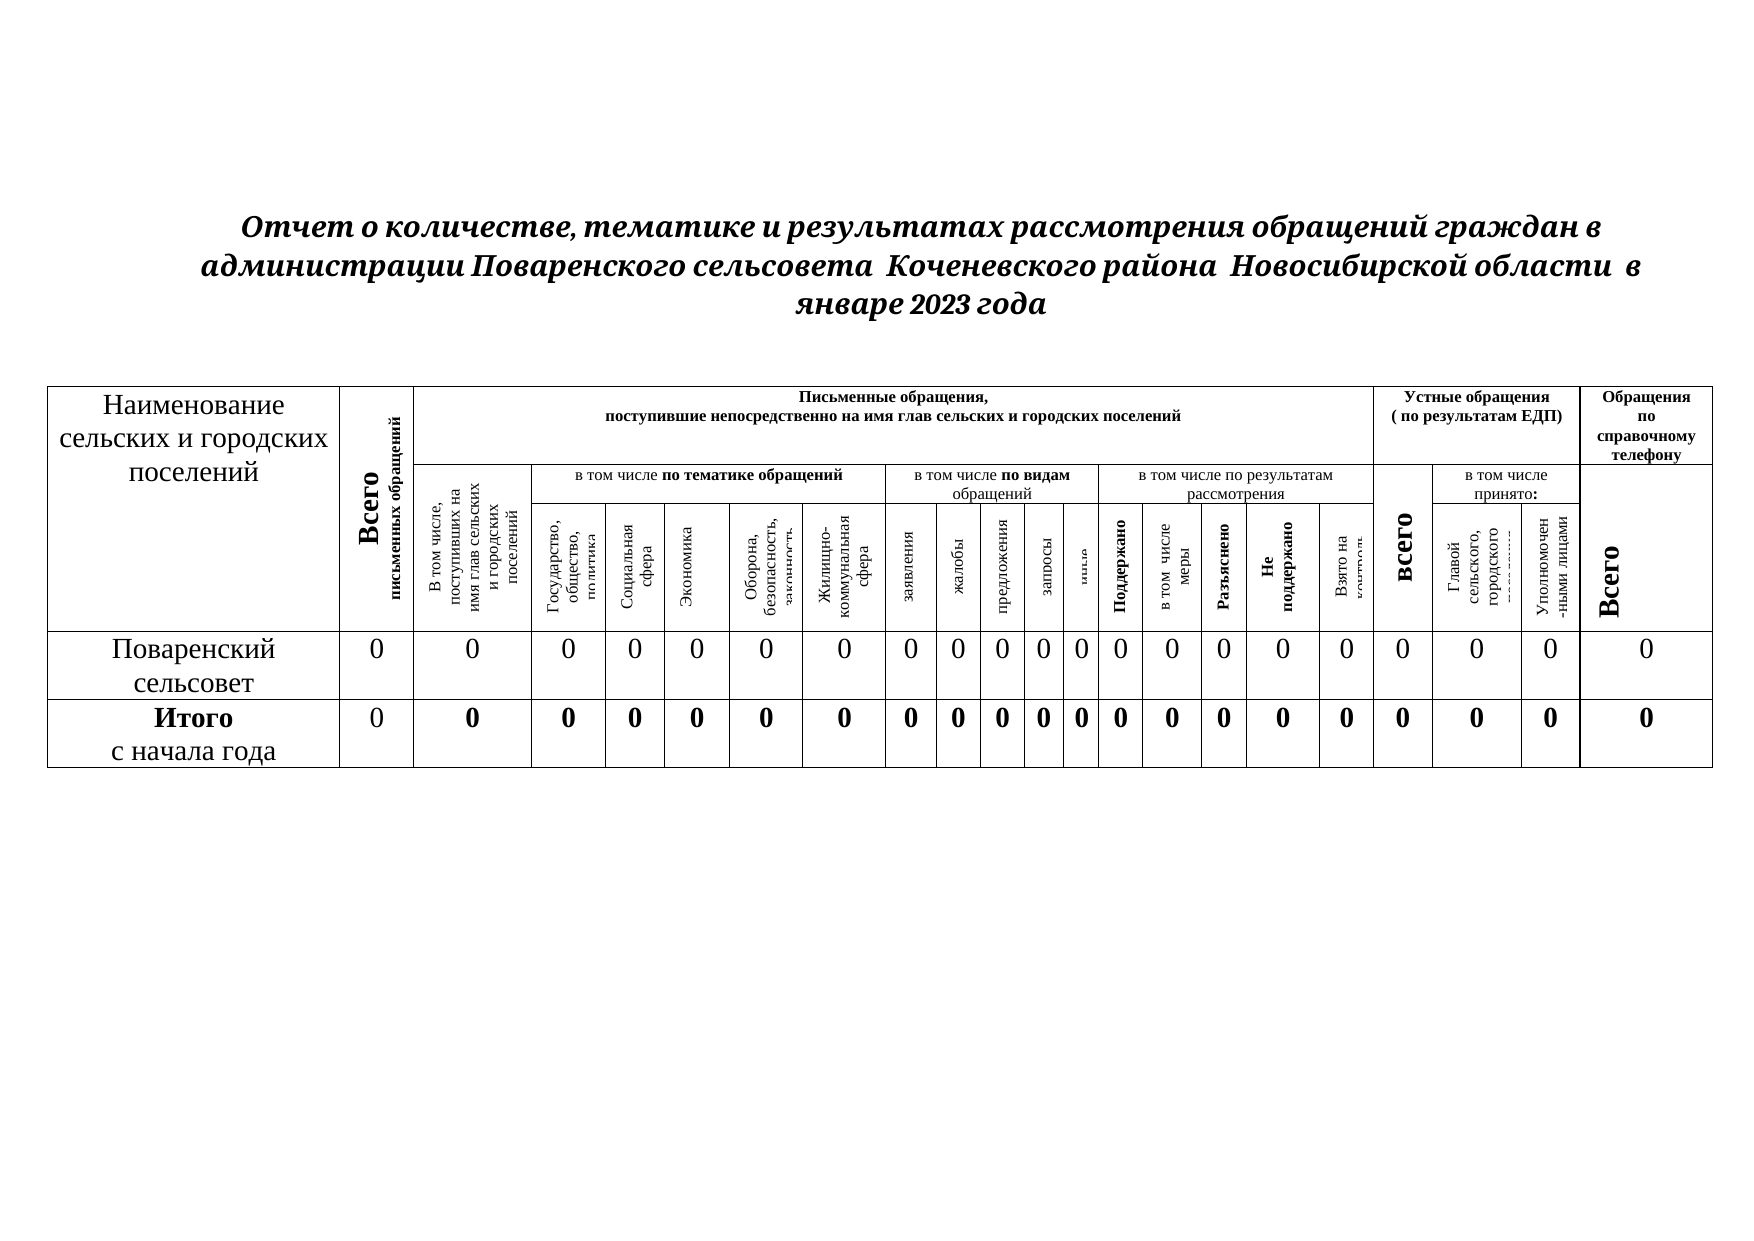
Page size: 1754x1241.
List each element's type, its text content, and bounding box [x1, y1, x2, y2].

table_cell Жилищно-коммунальная сфера [803, 504, 885, 631]
table_cell 0 [1064, 632, 1098, 699]
table_cell 0 [1433, 632, 1521, 699]
table_cell 0 [981, 700, 1024, 767]
table_cell Оборона, безопасность, законность [730, 504, 802, 631]
table_cell 0 [1099, 632, 1142, 699]
table_cell в том числе по результатам рассмотрения [1099, 465, 1373, 503]
table_cell в том числе меры приняты [1143, 504, 1201, 631]
table_cell Не поддержано [1247, 504, 1319, 631]
table_cell 0 [414, 632, 531, 699]
table_cell 0 [532, 700, 605, 767]
table_cell 0 [1320, 632, 1373, 699]
table_cell в том числе принято: [1433, 465, 1579, 503]
table_header Обращения по справочному телефону [1581, 387, 1712, 464]
table_cell предложения [981, 504, 1024, 631]
table_cell 0 [1143, 632, 1201, 699]
table_cell 0 [1202, 632, 1246, 699]
table_cell 0 [414, 700, 531, 767]
table_header Всего письменных обращений [340, 387, 413, 631]
table_cell 0 [1522, 700, 1579, 767]
table_cell 0 [1143, 700, 1201, 767]
table_cell Уполномочен-ными лицами [1522, 504, 1579, 631]
table_cell в том числе по видам обращений [886, 465, 1098, 503]
table_cell Государство, общество, политика [532, 504, 605, 631]
table_cell 0 [1025, 632, 1063, 699]
table_cell Социальная сфера [606, 504, 664, 631]
table_cell Итого с начала года [48, 700, 339, 767]
table_cell 0 [886, 700, 936, 767]
table_cell 0 [1025, 700, 1063, 767]
table_cell 0 [665, 632, 729, 699]
table_cell иные [1064, 504, 1098, 631]
table_cell 0 [606, 632, 664, 699]
table_cell 0 [1247, 632, 1319, 699]
table_cell 0 [730, 700, 802, 767]
table_cell Взято на контроль [1320, 504, 1373, 631]
subtitle Отчет о количестве, тематике и результатах рассмотрения обращений граждан в администрации Поваренского сельсовета Коченевского района Новосибирской области в январе 2023 года [177, 211, 1665, 322]
table_cell 0 [606, 700, 664, 767]
table_cell 0 [1247, 700, 1319, 767]
table_cell запросы [1025, 504, 1063, 631]
table_header Устные обращения ( по результатам ЕДП) [1374, 387, 1579, 464]
table_cell 0 [1374, 632, 1432, 699]
table_cell Экономика [665, 504, 729, 631]
table_cell 0 [803, 700, 885, 767]
table_cell 0 [1320, 700, 1373, 767]
table_cell 0 [340, 632, 413, 699]
table_cell 0 [937, 700, 980, 767]
table_cell 0 [981, 632, 1024, 699]
table_cell 0 [340, 700, 413, 767]
table_header Письменные обращения, поступившие непосредственно на имя глав сельских и городских поселений [414, 387, 1373, 464]
table_cell Всего [1581, 465, 1712, 631]
table_cell Главой сельского, городского поселения [1433, 504, 1521, 631]
table_cell жалобы [937, 504, 980, 631]
table_cell 0 [665, 700, 729, 767]
table_cell всего [1374, 465, 1432, 631]
table_cell в том числе по тематике обращений [532, 465, 885, 503]
table_header Наименование сельских и городских поселений [48, 387, 339, 631]
table_cell 0 [1522, 632, 1579, 699]
table_cell В том числе, поступивших на имя глав сельских и городских поселений [414, 465, 531, 631]
table_cell 0 [1581, 632, 1712, 699]
table_cell 0 [1433, 700, 1521, 767]
table_cell 0 [803, 632, 885, 699]
table_cell заявления [886, 504, 936, 631]
table_cell 0 [1581, 700, 1712, 767]
table_cell 0 [730, 632, 802, 699]
table_cell 0 [1374, 700, 1432, 767]
table_cell 0 [532, 632, 605, 699]
table_cell Разъяснено [1202, 504, 1246, 631]
table_cell Поваренский сельсовет [48, 632, 339, 699]
table_cell 0 [1064, 700, 1098, 767]
table_cell 0 [886, 632, 936, 699]
table_cell 0 [1202, 700, 1246, 767]
table_cell 0 [937, 632, 980, 699]
table_cell Поддержано [1099, 504, 1142, 631]
table_cell 0 [1099, 700, 1142, 767]
